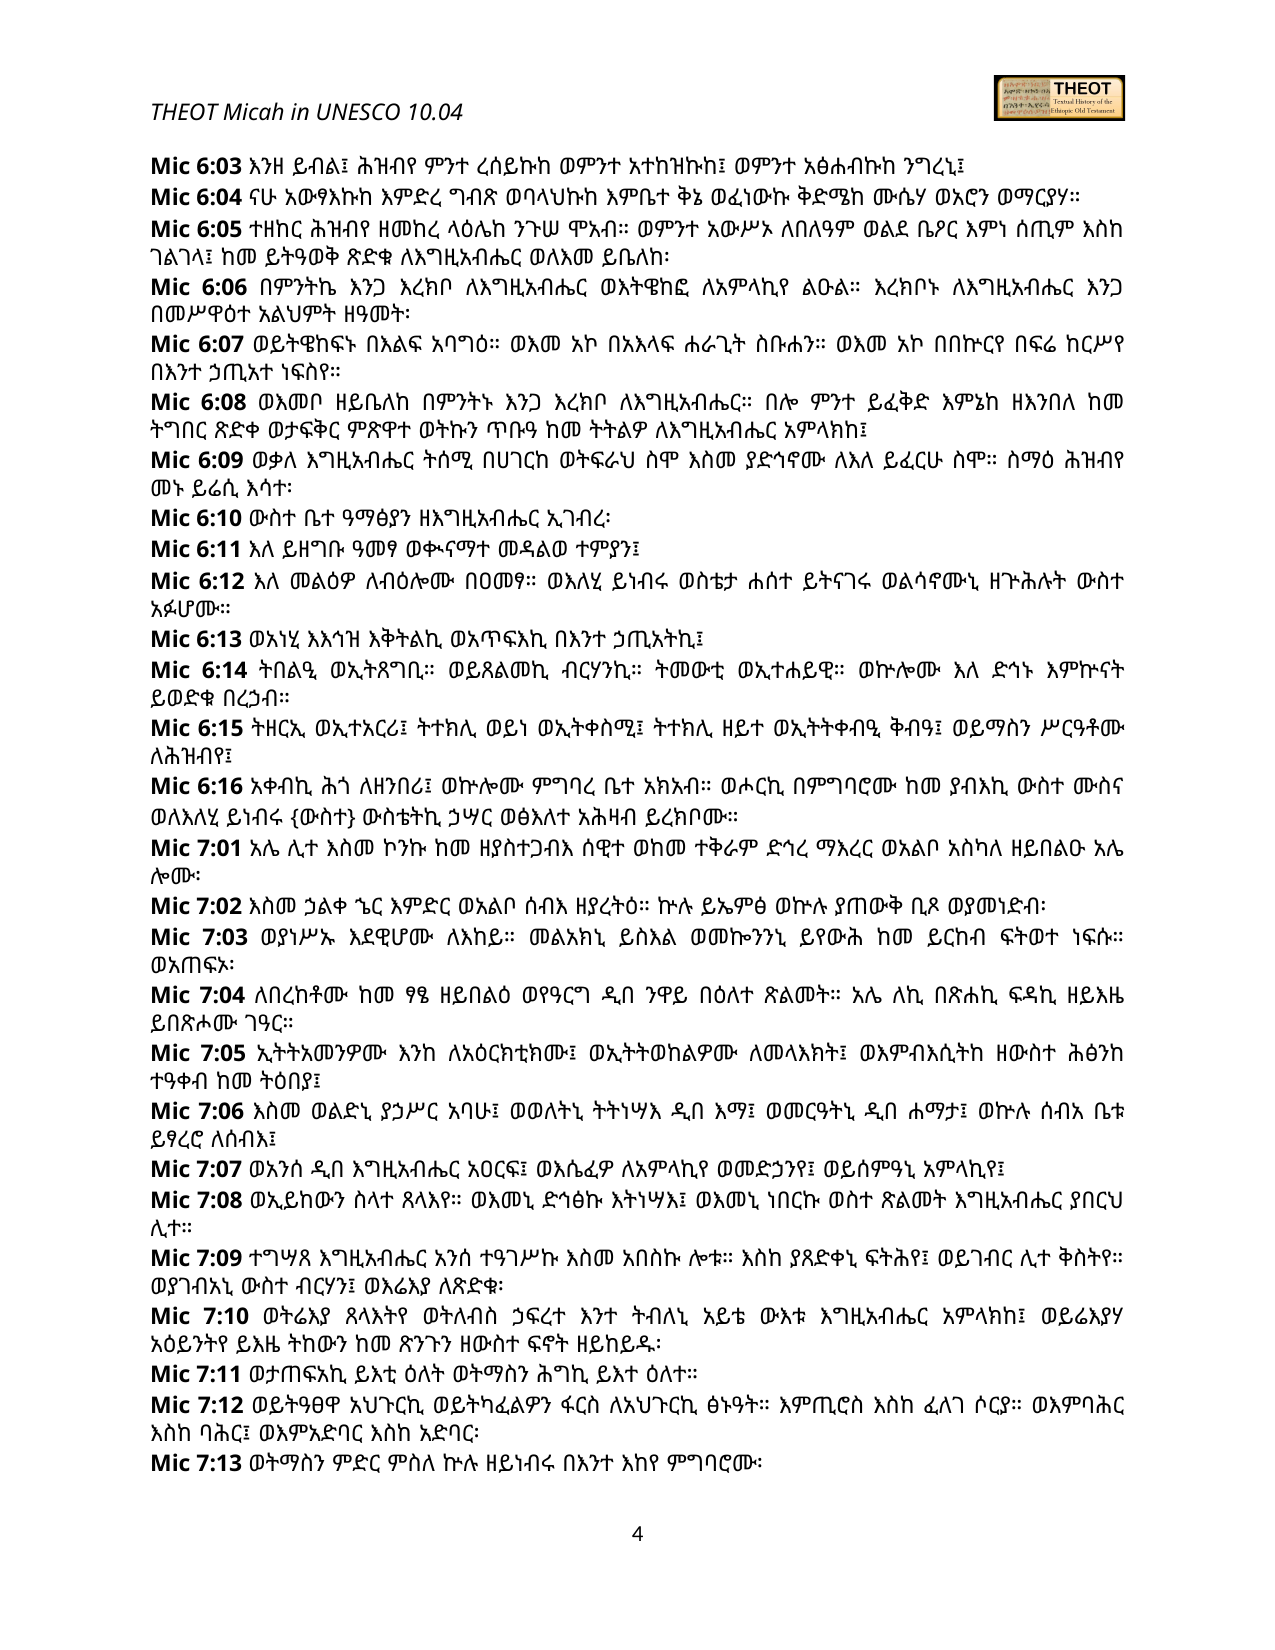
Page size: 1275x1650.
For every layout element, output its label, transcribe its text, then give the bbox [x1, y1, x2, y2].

text Mic 6:03 እንዘ ይብል፤ ሕዝብየ ምንተ ረሰይኩከ ወምንተ አተከዝኩከ፤ ወምንተ አፅሐብኩከ ንግረኒ፤ [150, 150, 1125, 181]
text Mic 6:16 አቀብኪ ሕጎ ለዘንበሪ፤ ወኵሎሙ ምግባረ ቤተ አክአብ። ወሖርኪ በምግባሮሙ ከመ ያብእኪ ውስተ ሙስና ወለእለሂ ይነብሩ {ውስተ} ውስቴትኪ ኃሣር ወፅእለተ አሕዛብ ይረክቦሙ። [150, 769, 1125, 832]
text Mic 6:07 ወይትዌከፍኑ በእልፍ አባግዕ። ወእመ አኮ በአእላፍ ሐራጊት ስቡሐን። ወእመ አኮ በበኵርየ በፍሬ ከርሥየ በእንተ ኃጢአተ ነፍስየ። [150, 328, 1125, 386]
text Mic 7:08 ወኢይከውን ስላተ ጸላእየ። ወእመኒ ድኅፅኩ እትነሣእ፤ ወእመኒ ነበርኩ ወስተ ጽልመት እግዚአብሔር ያበርህ ሊተ። [150, 1184, 1125, 1242]
text Mic 6:11 እለ ይዘግቡ ዓመፃ ወቊናማተ መዳልወ ተምያን፤ [150, 533, 1125, 564]
text Mic 6:05 ተዘከር ሕዝብየ ዘመከረ ላዕሌከ ንጉሠ ሞአብ። ወምንተ አውሥኦ ለበለዓም ወልደ ቤዖር እምነ ሰጢም እስከ ገልገላ፤ ከመ ይትዓወቅ ጽድቁ ለእግዚአብሔር ወለእመ ይቤለከ፡ [150, 212, 1125, 270]
text Mic 7:06 እስመ ወልድኒ ያኃሥር አባሁ፤ ወወለትኒ ትትነሣእ ዲበ እማ፤ ወመርዓትኒ ዲበ ሐማታ፤ ወኵሉ ሰብአ ቤቱ ይፃረሮ ለሰብእ፤ [150, 1095, 1125, 1153]
text Mic 6:09 ወቃለ እግዚአብሔር ትሰሚ በሀገርከ ወትፍራህ ስሞ እስመ ያድኅኖሙ ለእለ ይፈርሁ ስሞ። ስማዕ ሕዝብየ መኑ ይሬሲ እሳተ፡ [150, 444, 1125, 502]
text Mic 6:04 ናሁ አውፃእኩከ እምድረ ግብጽ ወባላህኩከ እምቤተ ቅኔ ወፈነውኩ ቅድሜከ ሙሴሃ ወአሮን ወማርያሃ። [150, 181, 1125, 212]
text Mic 7:04 ለበረከቶሙ ከመ ፃፄ ዘይበልዕ ወየዓርግ ዲበ ንዋይ በዕለተ ጽልመት። አሌ ለኪ በጽሐኪ ፍዳኪ ዘይእዜ ይበጽሖሙ ገዓር። [150, 979, 1125, 1037]
text Mic 7:03 ወያነሥኡ እደዊሆሙ ለእከይ። መልአክኒ ይስእል ወመኰንንኒ ይየውሕ ከመ ይርከብ ፍትወተ ነፍሱ። ወአጠፍኦ፡ [150, 921, 1125, 979]
text Mic 6:12 እለ መልዕዎ ለብዕሎሙ በዐመፃ። ወእለሂ ይነብሩ ወስቴታ ሐሰተ ይትናገሩ ወልሳኖሙኒ ዘጕሕሉት ውስተ አፉሆሙ። [150, 564, 1125, 622]
text Mic 6:13 ወአነሂ እእኅዝ እቅትልኪ ወአጥፍእኪ በእንተ ኃጢአትኪ፤ [150, 622, 1125, 654]
text Mic 7:13 ወትማስን ምድር ምስለ ኵሉ ዘይነብሩ በእንተ እከየ ምግባሮሙ፡ [150, 1447, 1125, 1478]
text Mic 7:02 እስመ ኃልቀ ኄር እምድር ወአልቦ ሰብእ ዘያረትዕ። ኵሉ ይኤምፅ ወኵሉ ያጠውቅ ቢጾ ወያመነድብ፡ [150, 890, 1125, 921]
text Mic 6:14 ትበልዒ ወኢትጸግቢ። ወይጸልመኪ ብርሃንኪ። ትመውቲ ወኢተሐይዊ። ወኵሎሙ እለ ድኅኑ እምኵናት ይወድቁ በረኃብ። [150, 654, 1125, 712]
text Mic 7:11 ወታጠፍአኪ ይእቲ ዕለት ወትማስን ሕግኪ ይእተ ዕለተ። [150, 1358, 1125, 1389]
text Mic 7:12 ወይትዓፀዋ አህጉርኪ ወይትካፈልዎን ፋርስ ለአህጉርኪ ፅኑዓት። እምጢሮስ እስከ ፈለገ ሶርያ። ወእምባሕር እስከ ባሕር፤ ወእምአድባር እስከ አድባር፡ [150, 1389, 1125, 1447]
text Mic 6:15 ትዘርኢ ወኢተአርሪ፤ ትተክሊ ወይነ ወኢትቀስሚ፤ ትተክሊ ዘይተ ወኢትትቀብዒ ቅብዓ፤ ወይማስን ሥርዓቶሙ ለሕዝብየ፤ [150, 712, 1125, 769]
text Mic 7:10 ወትሬእያ ጸላእትየ ወትለብስ ኃፍረተ እንተ ትብለኒ አይቴ ውእቱ እግዚአብሔር አምላክከ፤ ወይሬእያሃ አዕይንትየ ይእዜ ትከውን ከመ ጽንጉን ዘውስተ ፍኖት ዘይከይዱ፡ [150, 1300, 1125, 1358]
text Mic 6:08 ወእመቦ ዘይቤለከ በምንትኑ እንጋ እረክቦ ለእግዚአብሔር። በሎ ምንተ ይፈቅድ እምኔከ ዘእንበለ ከመ ትግበር ጽድቀ ወታፍቅር ምጽዋተ ወትኩን ጥቡዓ ከመ ትትልዎ ለእግዚአብሔር አምላክከ፤ [150, 386, 1125, 444]
text Mic 7:09 ተግሣጸ እግዚአብሔር አንሰ ተዓገሥኩ እስመ አበስኩ ሎቱ። እስከ ያጸድቀኒ ፍትሕየ፤ ወይገብር ሊተ ቅስትየ። ወያገብአኒ ውስተ ብርሃን፤ ወእሬእያ ለጽድቁ፡ [150, 1242, 1125, 1300]
text Mic 6:06 በምንትኬ እንጋ እረክቦ ለእግዚአብሔር ወእትዌከፎ ለአምላኪየ ልዑል። እረክቦኑ ለእግዚአብሔር እንጋ በመሥዋዕተ አልህምት ዘዓመት፡ [150, 270, 1125, 328]
text Mic 6:10 ውስተ ቤተ ዓማፅያን ዘእግዚአብሔር ኢገብረ፡ [150, 502, 1125, 533]
picture [993, 75, 1125, 121]
text Mic 7:01 አሌ ሊተ እስመ ኮንኩ ከመ ዘያስተጋብእ ሰዊተ ወከመ ተቅራም ድኅረ ማእረር ወአልቦ አስካለ ዘይበልዑ አሌ ሎሙ፡ [150, 832, 1125, 890]
text Mic 7:07 ወአንሰ ዲበ እግዚአብሔር አዐርፍ፤ ወእሴፈዎ ለአምላኪየ ወመድኃንየ፤ ወይሰምዓኒ አምላኪየ፤ [150, 1153, 1125, 1184]
text Mic 7:05 ኢትትአመንዎሙ እንከ ለአዕርክቲክሙ፤ ወኢትትወከልዎሙ ለመላእክት፤ ወእምብእሲትከ ዘውስተ ሕፅንከ ተዓቀብ ከመ ትዕበያ፤ [150, 1037, 1125, 1095]
